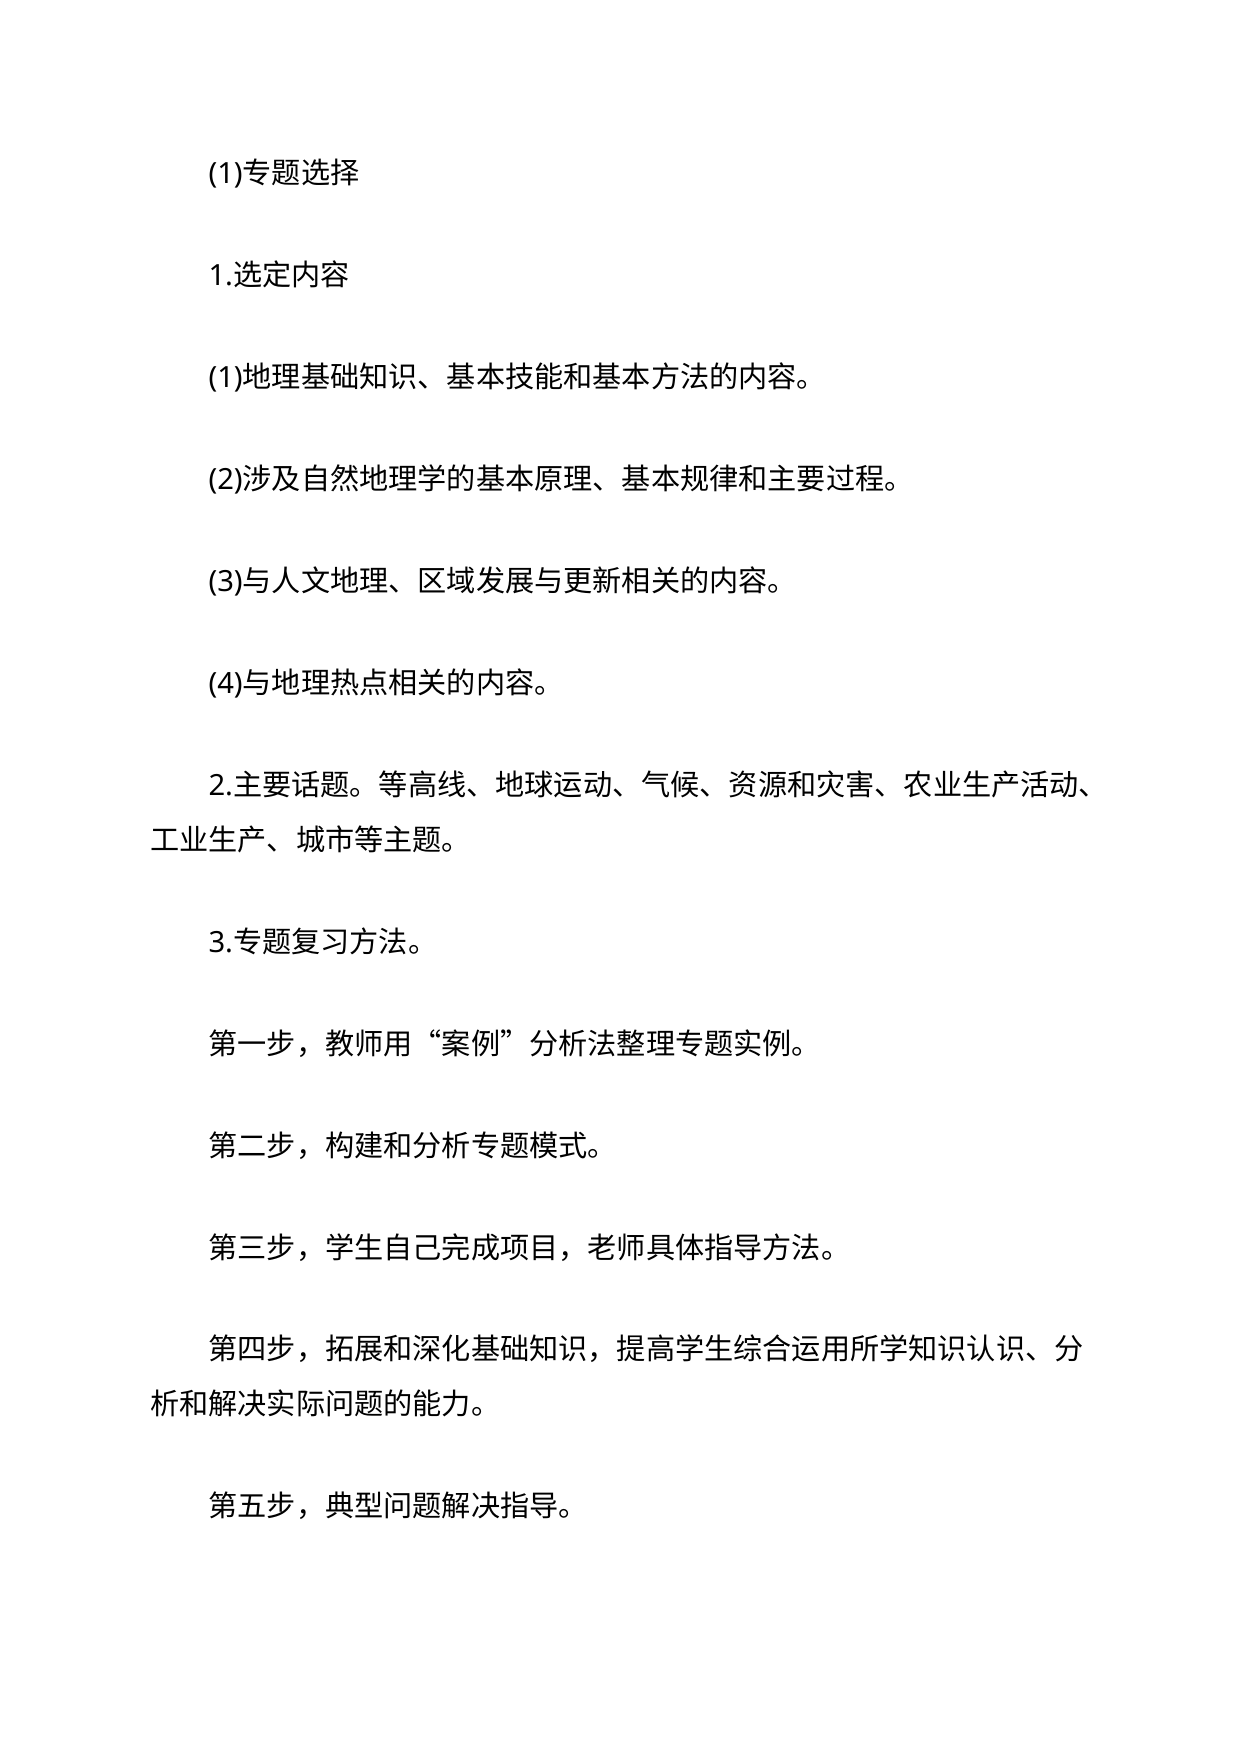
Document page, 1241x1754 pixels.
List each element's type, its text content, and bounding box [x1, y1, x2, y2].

text 第二步，构建和分析专题模式。 [150, 1122, 1090, 1165]
text 2.主要话题。等高线、地球运动、气候、资源和灾害、农业生产活动、工业生产、城市等主题。 [150, 762, 1090, 859]
text (3)与人文地理、区域发展与更新相关的内容。 [150, 558, 1090, 600]
text 3.专题复习方法。 [150, 919, 1090, 961]
text 第五步，典型问题解决指导。 [150, 1483, 1090, 1525]
text 第一步，教师用“案例”分析法整理专题实例。 [150, 1021, 1090, 1063]
text (4)与地理热点相关的内容。 [150, 660, 1090, 702]
text (1)专题选择 [150, 150, 1090, 192]
text 1.选定内容 [150, 252, 1090, 294]
text (2)涉及自然地理学的基本原理、基本规律和主要过程。 [150, 456, 1090, 498]
text (1)地理基础知识、基本技能和基本方法的内容。 [150, 354, 1090, 396]
text 第三步，学生自己完成项目，老师具体指导方法。 [150, 1224, 1090, 1266]
text 第四步，拓展和深化基础知识，提高学生综合运用所学知识认识、分析和解决实际问题的能力。 [150, 1326, 1090, 1423]
